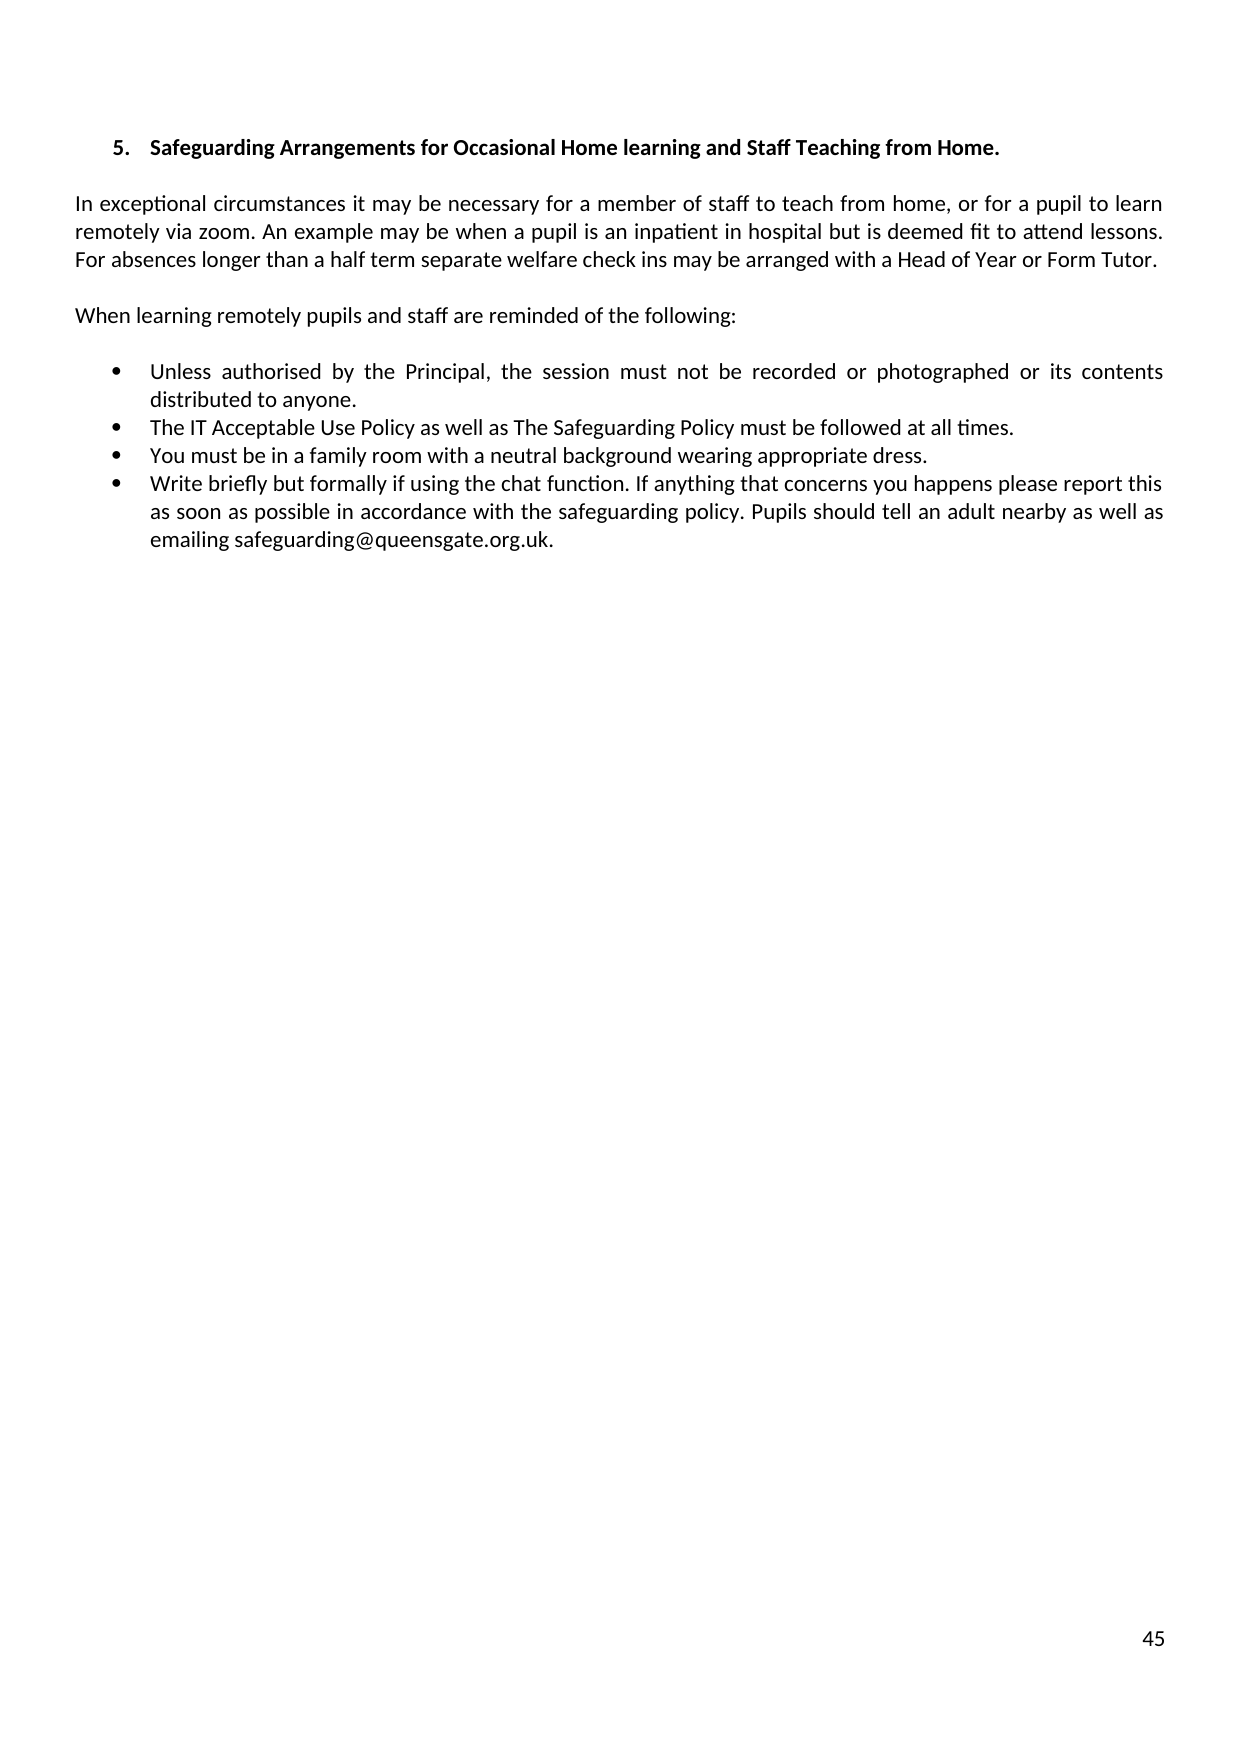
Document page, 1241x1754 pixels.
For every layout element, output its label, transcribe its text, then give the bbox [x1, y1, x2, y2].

text When learning remotely pupils and staff are reminded of the following: [75, 301, 1165, 329]
text In exceptional circumstances it may be necessary for a member of staff to teach from home, or for a pupil to learn remotely via zoom. An example may be when a pupil is an inpatient in hospital but is deemed fit to attend lessons. For absences longer than a half term separate welfare check ins may be arranged with a Head of Year or Form Tutor. [75, 189, 1165, 273]
list You must be in a family room with a neutral background wearing appropriate dress. [112, 441, 1165, 469]
list Safeguarding Arrangements for Occasional Home learning and Staff Teaching from Home. [112, 133, 1165, 161]
list The IT Acceptable Use Policy as well as The Safeguarding Policy must be followed at all times. [112, 413, 1165, 441]
list Write briefly but formally if using the chat function. If anything that concerns you happens please report this as soon as possible in accordance with the safeguarding policy. Pupils should tell an adult nearby as well as emailing safeguarding@queensgate.org.uk. [112, 469, 1165, 553]
list Unless authorised by the Principal, the session must not be recorded or photographed or its contents distributed to anyone. [112, 357, 1165, 413]
